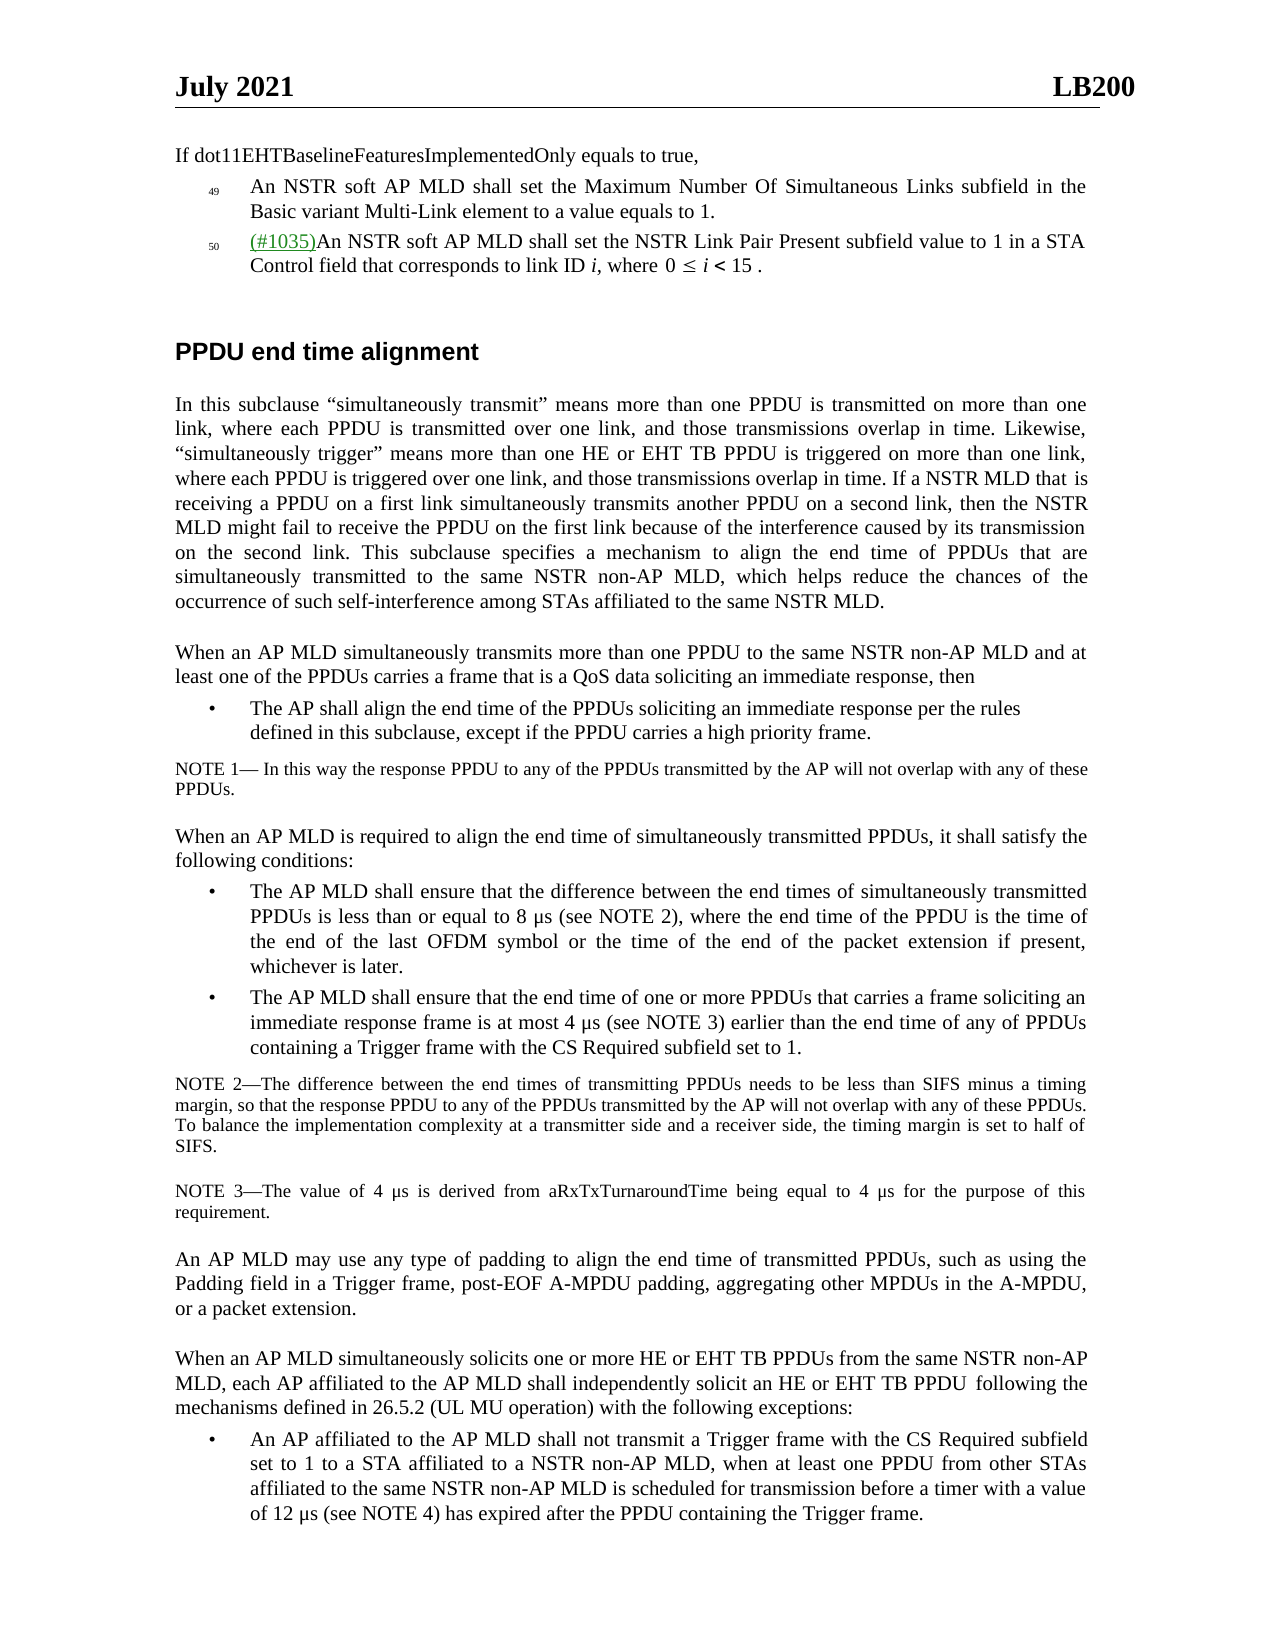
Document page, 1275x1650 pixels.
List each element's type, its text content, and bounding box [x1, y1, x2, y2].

text If dot11EHTBaselineFeaturesImplementedOnly equals to true, [175, 143, 1100, 167]
list An AP affiliated to the AP MLD shall not transmit a Trigger frame with the CS Required subfield set to 1 to a STA affiliated to a NSTR non-AP MLD, when at least one PPDU from other STAs affiliated to the same NSTR non-AP MLD is scheduled for transmission before a timer with a value of 12 μs (see NOTE 4) has expired after the PPDU containing the Trigger frame. [208, 1426, 1088, 1524]
subtitle PPDU end time alignment [175, 337, 1100, 365]
list The AP MLD shall ensure that the difference between the end times of simultaneously transmitted PPDUs is less than or equal to 8 μs (see NOTE 2), where the end time of the PPDU is the time of the end of the last OFDM symbol or the time of the end of the packet extension if present, whichever is later. [208, 879, 1088, 978]
list (#1035)An NSTR soft AP MLD shall set the NSTR Link Pair Present subfield value to 1 in a STA Control field that corresponds to link ID i, where 0  i  15 . [208, 230, 1087, 277]
list The AP MLD shall ensure that the end time of one or more PPDUs that carries a frame soliciting an immediate response frame is at most 4 μs (see NOTE 3) earlier than the end time of any of PPDUs containing a Trigger frame with the CS Required subfield set to 1. [208, 985, 1088, 1059]
text NOTE 1— In this way the response PPDU to any of the PPDUs transmitted by the AP will not overlap with any of these PPDUs. [175, 758, 1088, 800]
text NOTE 3—The value of 4 μs is derived from aRxTxTurnaroundTime being equal to 4 μs for the purpose of this requirement. [175, 1181, 1088, 1223]
list An NSTR soft AP MLD shall set the Maximum Number Of Simultaneous Links subfield in the Basic variant Multi-Link element to a value equals to 1. [208, 174, 1088, 223]
text When an AP MLD simultaneously solicits one or more HE or EHT TB PPDUs from the same NSTR non-AP MLD, each AP affiliated to the AP MLD shall independently solicit an HE or EHT TB PPDU following the mechanisms defined in 26.5.2 (UL MU operation) with the following exceptions: [175, 1346, 1088, 1419]
text When an AP MLD is required to align the end time of simultaneously transmitted PPDUs, it shall satisfy the following conditions: [175, 824, 1088, 872]
text An AP MLD may use any type of padding to align the end time of transmitted PPDUs, such as using the Padding field in a Trigger frame, post-EOF A-MPDU padding, aggregating other MPDUs in the A-MPDU, or a packet extension. [175, 1246, 1088, 1320]
text When an AP MLD simultaneously transmits more than one PPDU to the same NSTR non-AP MLD and at least one of the PPDUs carries a frame that is a QoS data soliciting an immediate response, then [175, 640, 1088, 688]
list The AP shall align the end time of the PPDUs soliciting an immediate response per the rules defined in this subclause, except if the PPDU carries a high priority frame. [208, 695, 1088, 744]
text NOTE 2—The difference between the end times of transmitting PPDUs needs to be less than SIFS minus a timing margin, so that the response PPDU to any of the PPDUs transmitted by the AP will not overlap with any of these PPDUs. To balance the implementation complexity at a transmitter side and a receiver side, the timing margin is set to half of SIFS. [175, 1074, 1088, 1156]
text In this subclause “simultaneously transmit” means more than one PPDU is transmitted on more than one link, where each PPDU is transmitted over one link, and those transmissions overlap in time. Likewise, “simultaneously trigger” means more than one HE or EHT TB PPDU is triggered on more than one link, where each PPDU is triggered over one link, and those transmissions overlap in time. If a NSTR MLD that is receiving a PPDU on a first link simultaneously transmits another PPDU on a second link, then the NSTR MLD might fail to receive the PPDU on the first link because of the interference caused by its transmission on the second link. This subclause specifies a mechanism to align the end time of PPDUs that are simultaneously transmitted to the same NSTR non-AP MLD, which helps reduce the chances of the occurrence of such self-interference among STAs affiliated to the same NSTR MLD. [175, 392, 1088, 613]
